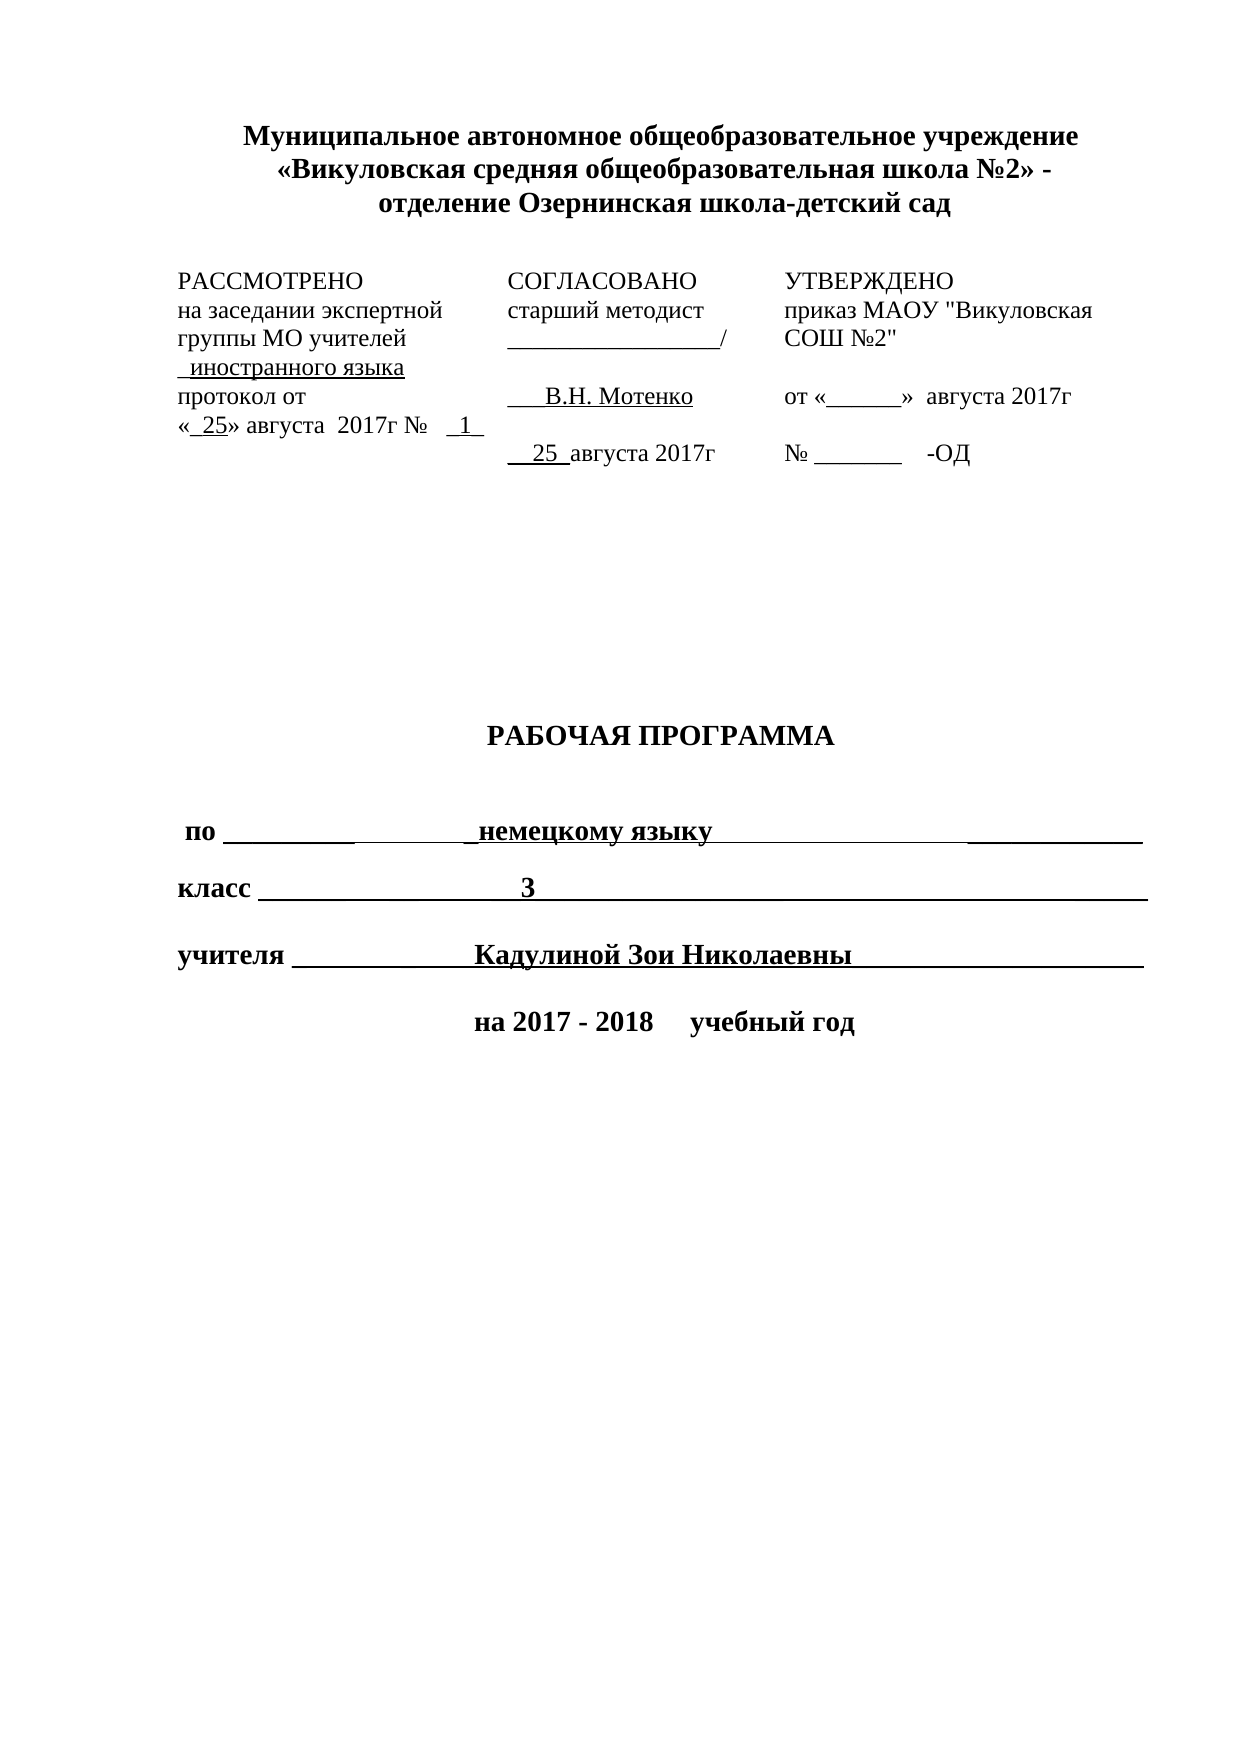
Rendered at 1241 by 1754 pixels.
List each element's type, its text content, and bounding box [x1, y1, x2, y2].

text на 2017 - 2018 учебный год [177, 1004, 1152, 1038]
text класс ______ __ __3_________________ _____ [177, 870, 1152, 904]
text РАБОЧАЯ ПРОГРАММА [177, 718, 1152, 813]
table_header СОГЛАСОВАНО старший методист _________________/ ___В.Н. Мотенко __25_августа 2017г [496, 266, 773, 497]
text учителя _ _ Кадулиной Зои Николаевны____________________ [177, 937, 1152, 971]
text Муниципальное автономное общеобразовательное учреждение «Викуловская средняя общеобразовательная школа №2» - [177, 118, 1152, 185]
table_header УТВЕРЖДЕНО приказ МАОУ "Викуловская СОШ №2" от «______» августа 2017г № _______ -ОД [773, 266, 1163, 497]
text отделение Озернинская школа-детский сад [177, 185, 1152, 219]
table_header РАССМОТРЕНО на заседании экспертной группы МО учителей _иностранного языка протокол от «_25» августа 2017г № _1_ [166, 266, 496, 497]
text по _________ _немецкому языку ____________ [177, 813, 1152, 846]
